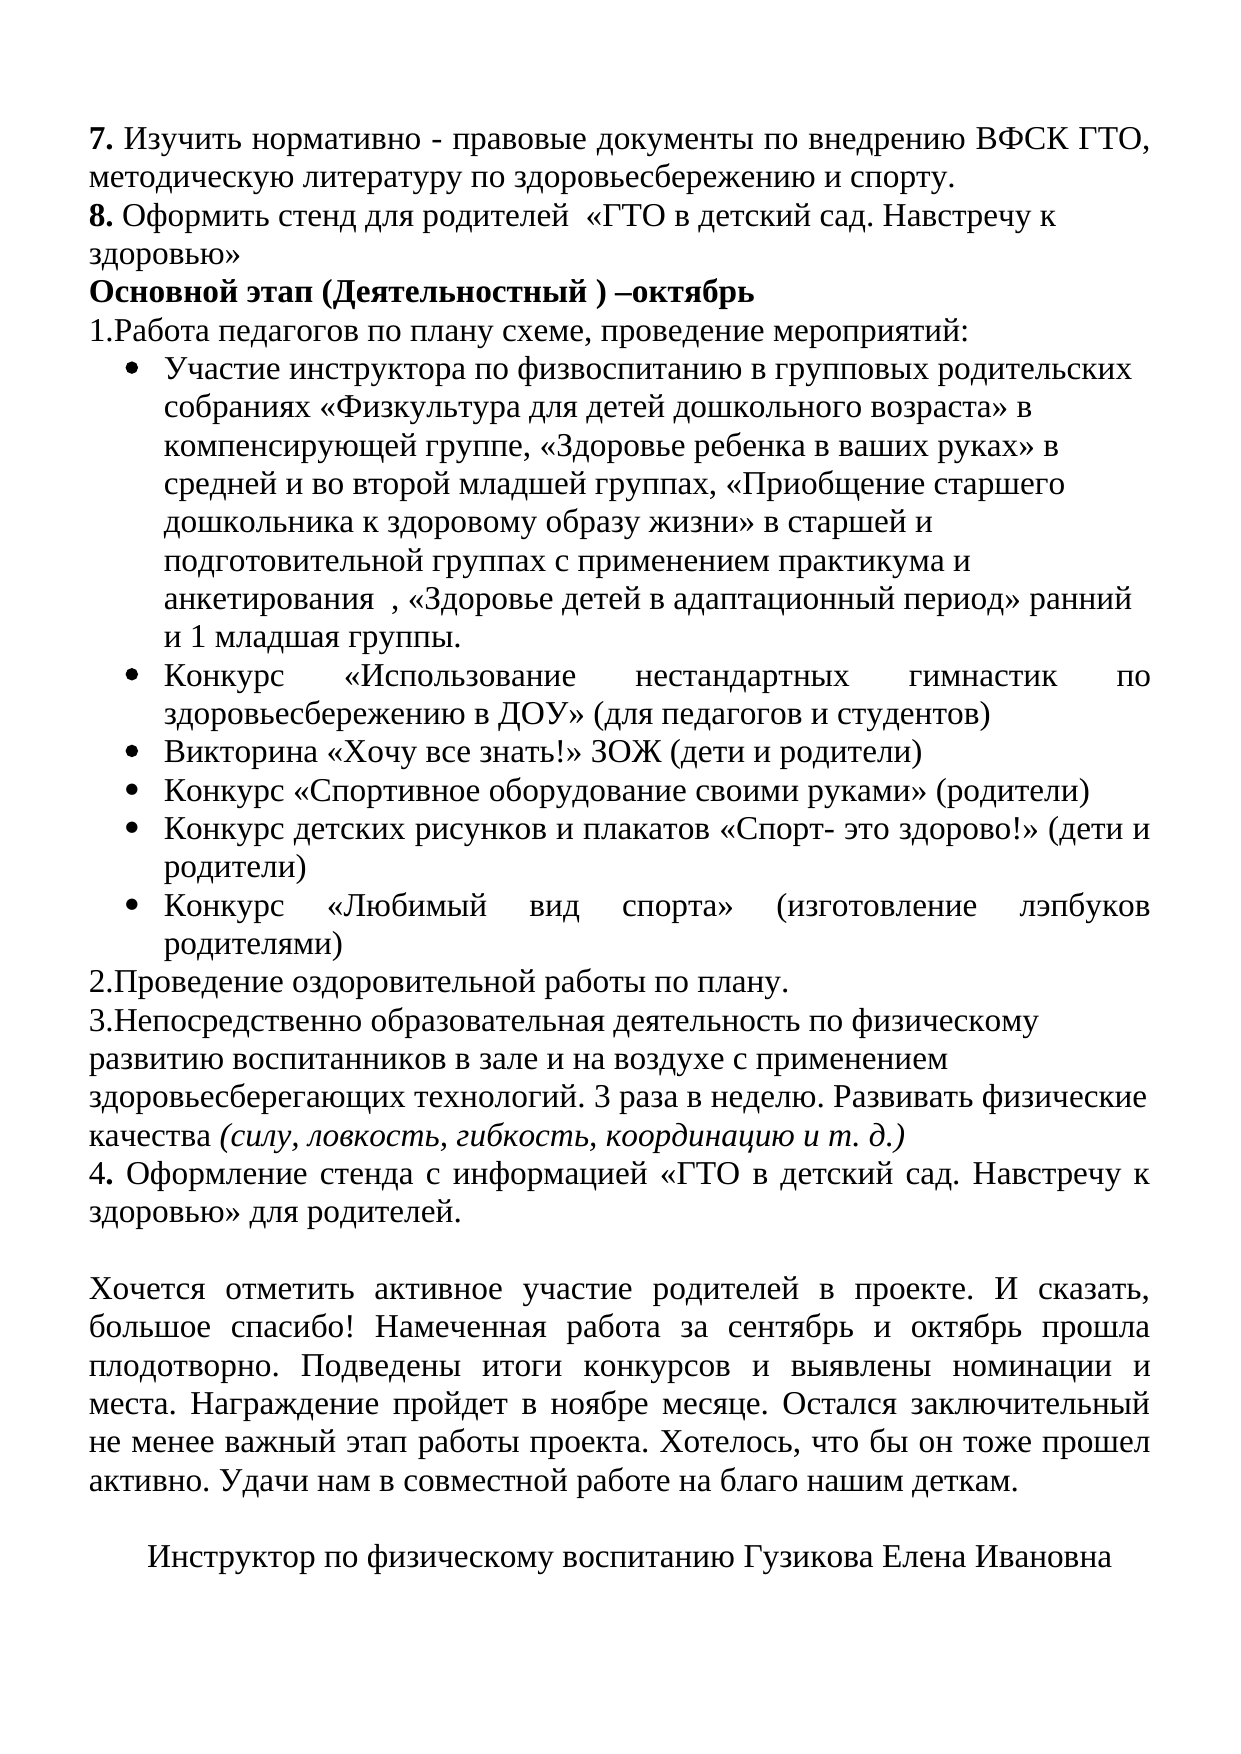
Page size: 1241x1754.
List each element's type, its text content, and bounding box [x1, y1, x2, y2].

text 8. Оформить стенд для родителей «ГТО в детский сад. Навстречу к здоровью» [88, 195, 1152, 271]
list Конкурс «Любимый вид спорта» (изготовление лэпбуков родителями) [126, 885, 1152, 961]
text Инструктор по физическому воспитанию Гузикова Елена Ивановна [88, 1536, 1152, 1575]
list Конкурс «Спортивное оборудование своими руками» (родители) [126, 770, 1152, 808]
list Конкурс «Использование нестандартных гимнастик по здоровьесбережению в ДОУ» (для педагогов и студентов) [126, 655, 1152, 731]
list Конкурс детских рисунков и плакатов «Спорт- это здорово!» (дети и родители) [126, 808, 1152, 885]
text 3.Непосредственно образовательная деятельность по физическому развитию воспитанников в зале и на воздухе с применением здоровьесберегающих технологий. 3 раза в неделю. Развивать физические качества (силу, ловкость, гибкость, координацию и т. д.) [88, 1000, 1152, 1153]
text Хочется отметить активное участие родителей в проекте. И сказать, большое спасибо! Намеченная работа за сентябрь и октябрь прошла плодотворно. Подведены итоги конкурсов и выявлены номинации и места. Награждение пройдет в ноябре месяце. Остался заключительный не менее важный этап работы проекта. Хотелось, что бы он тоже прошел активно. Удачи нам в совместной работе на благо нашим деткам. [88, 1268, 1152, 1498]
list 2.Проведение оздоровительной работы по плану. [88, 961, 1152, 1000]
text 4. Оформление стенда с информацией «ГТО в детский сад. Навстречу к здоровью» для родителей. [88, 1153, 1152, 1230]
text Основной этап (Деятельностный ) –октябрь [88, 271, 1152, 310]
list Участие инструктора по физвоспитанию в групповых родительских собраниях «Физкультура для детей дошкольного возраста» в компенсирующей группе, «Здоровье ребенка в ваших руках» в средней и во второй младшей группах, «Приобщение старшего дошкольника к здоровому образу жизни» в старшей и подготовительной группах с применением практикума и анкетирования , «Здоровье детей в адаптационный период» ранний и 1 младшая группы. [126, 348, 1152, 655]
text 7. Изучить нормативно - правовые документы по внедрению ВФСК ГТО, методическую литературу по здоровьесбережению и спорту. [88, 118, 1152, 195]
text 1.Работа педагогов по плану схеме, проведение мероприятий: [88, 310, 1152, 348]
list Викторина «Хочу все знать!» ЗОЖ (дети и родители) [126, 731, 1152, 770]
